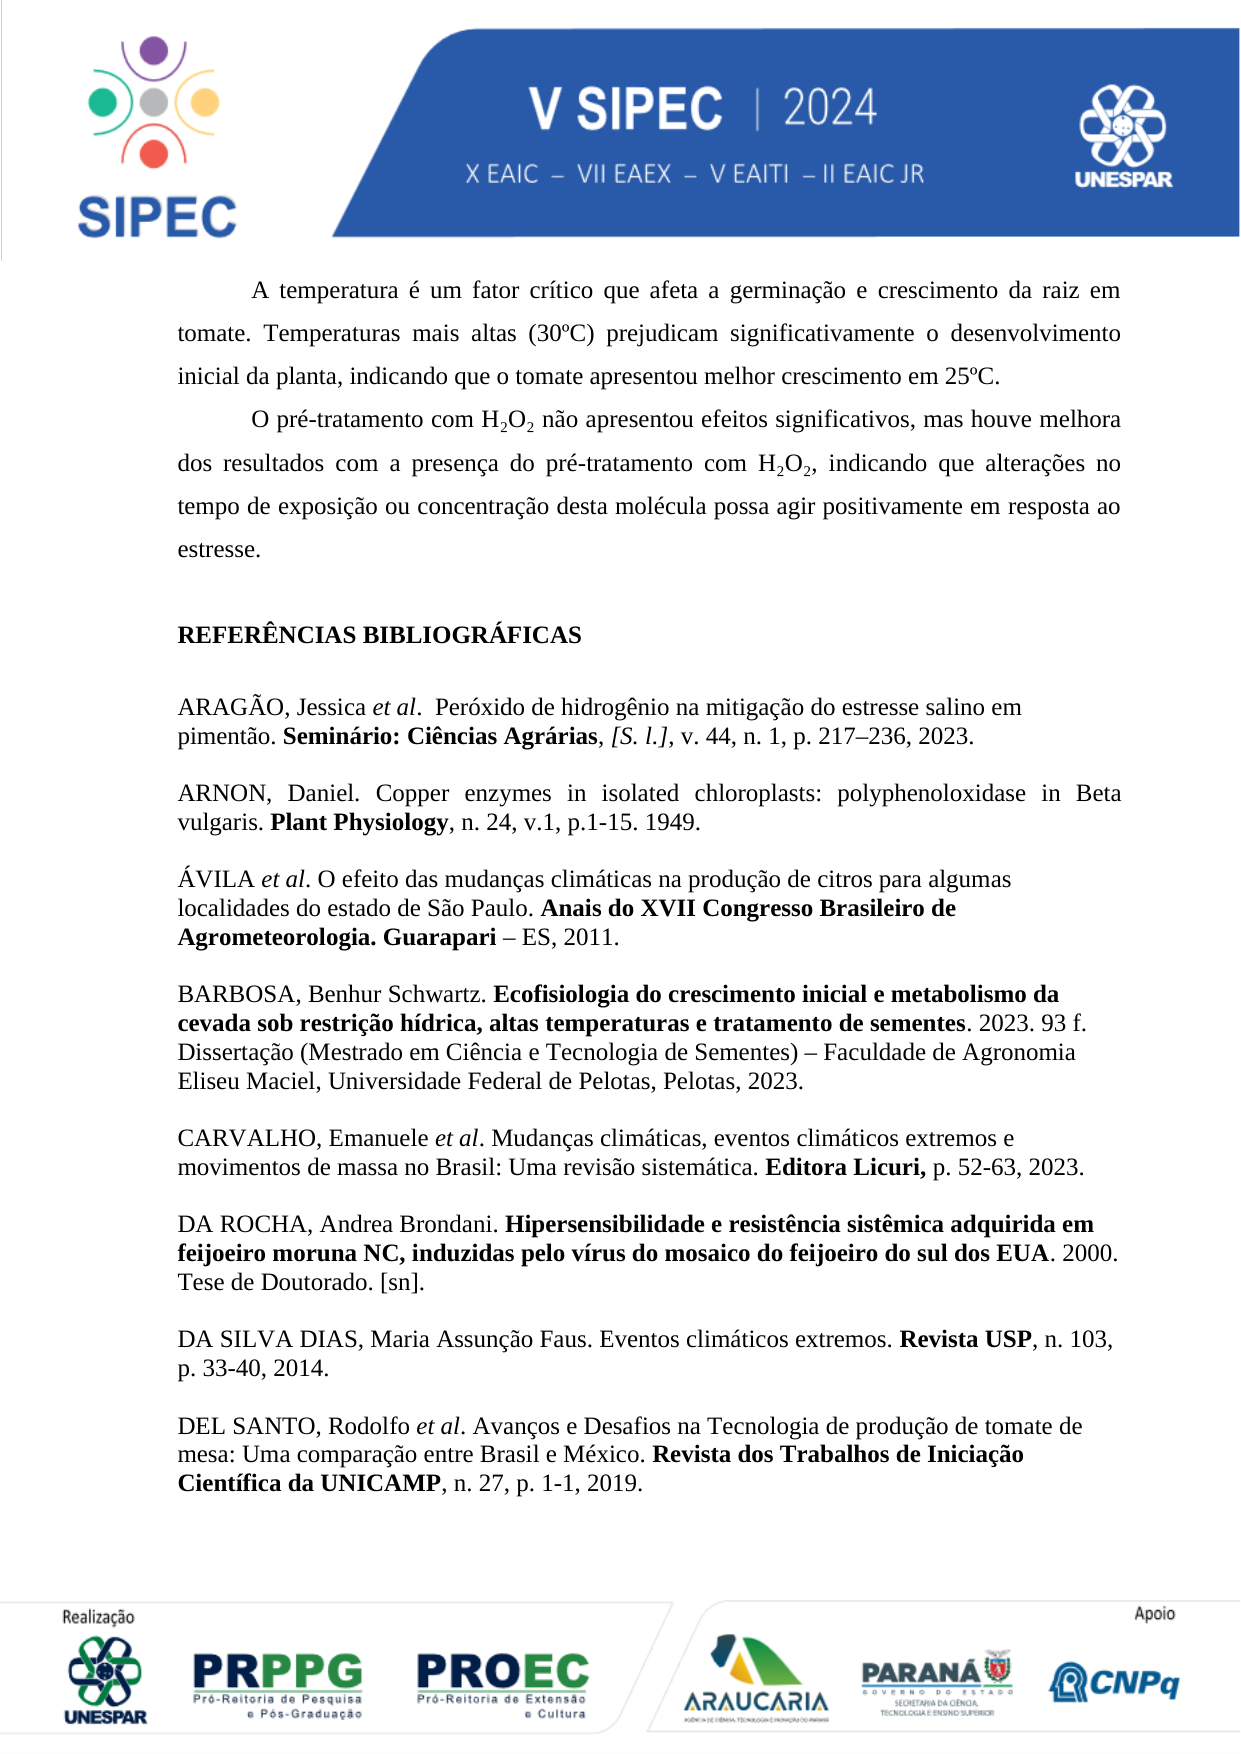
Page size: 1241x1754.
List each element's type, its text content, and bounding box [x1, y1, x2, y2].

picture [0, 0, 1241, 261]
text DA ROCHA, Andrea Brondani. Hipersensibilidade e resistência sistêmica adquirida em feijoeiro moruna NC, induzidas pelo vírus do mosaico do feijoeiro do sul dos EUA. 2000. Tese de Doutorado. [sn]. [177, 1209, 1122, 1296]
text BARBOSA, Benhur Schwartz. Ecofisiologia do crescimento inicial e metabolismo da cevada sob restrição hídrica, altas temperaturas e tratamento de sementes. 2023. 93 f. Dissertação (Mestrado em Ciência e Tecnologia de Sementes) – Faculdade de Agronomia Eliseu Maciel, Universidade Federal de Pelotas, Pelotas, 2023. [177, 979, 1122, 1094]
text REFERÊNCIAS BIBLIOGRÁFICAS [177, 620, 1122, 649]
picture [0, 1591, 1241, 1754]
text ÁVILA et al. O efeito das mudanças climáticas na produção de citros para algumas localidades do estado de São Paulo. Anais do XVII Congresso Brasileiro de Agrometeorologia. Guarapari – ES, 2011. [177, 864, 1122, 951]
text ARNON, Daniel. Copper enzymes in isolated chloroplasts: polyphenoloxidase in Beta vulgaris. Plant Physiology, n. 24, v.1, p.1-15. 1949. [177, 778, 1122, 836]
text DEL SANTO, Rodolfo et al. Avanços e Desafios na Tecnologia de produção de tomate de mesa: Uma comparação entre Brasil e México. Revista dos Trabalhos de Iniciação Científica da UNICAMP, n. 27, p. 1-1, 2019. [177, 1411, 1122, 1497]
text O pré-tratamento com H₂O₂ não apresentou efeitos significativos, mas houve melhora dos resultados com a presença do pré-tratamento com H₂O₂, indicando que alterações no tempo de exposição ou concentração desta molécula possa agir positivamente em resposta ao estresse. [177, 404, 1122, 563]
text DA SILVA DIAS, Maria Assunção Faus. Eventos climáticos extremos. Revista USP, n. 103, p. 33-40, 2014. [177, 1324, 1122, 1382]
text CARVALHO, Emanuele et al. Mudanças climáticas, eventos climáticos extremos e movimentos de massa no Brasil: Uma revisão sistemática. Editora Licuri, p. 52-63, 2023. [177, 1123, 1122, 1181]
text A temperatura é um fator crítico que afeta a germinação e crescimento da raiz em tomate. Temperaturas mais altas (30ºC) prejudicam significativamente o desenvolvimento inicial da planta, indicando que o tomate apresentou melhor crescimento em 25ºC. [177, 242, 1122, 390]
